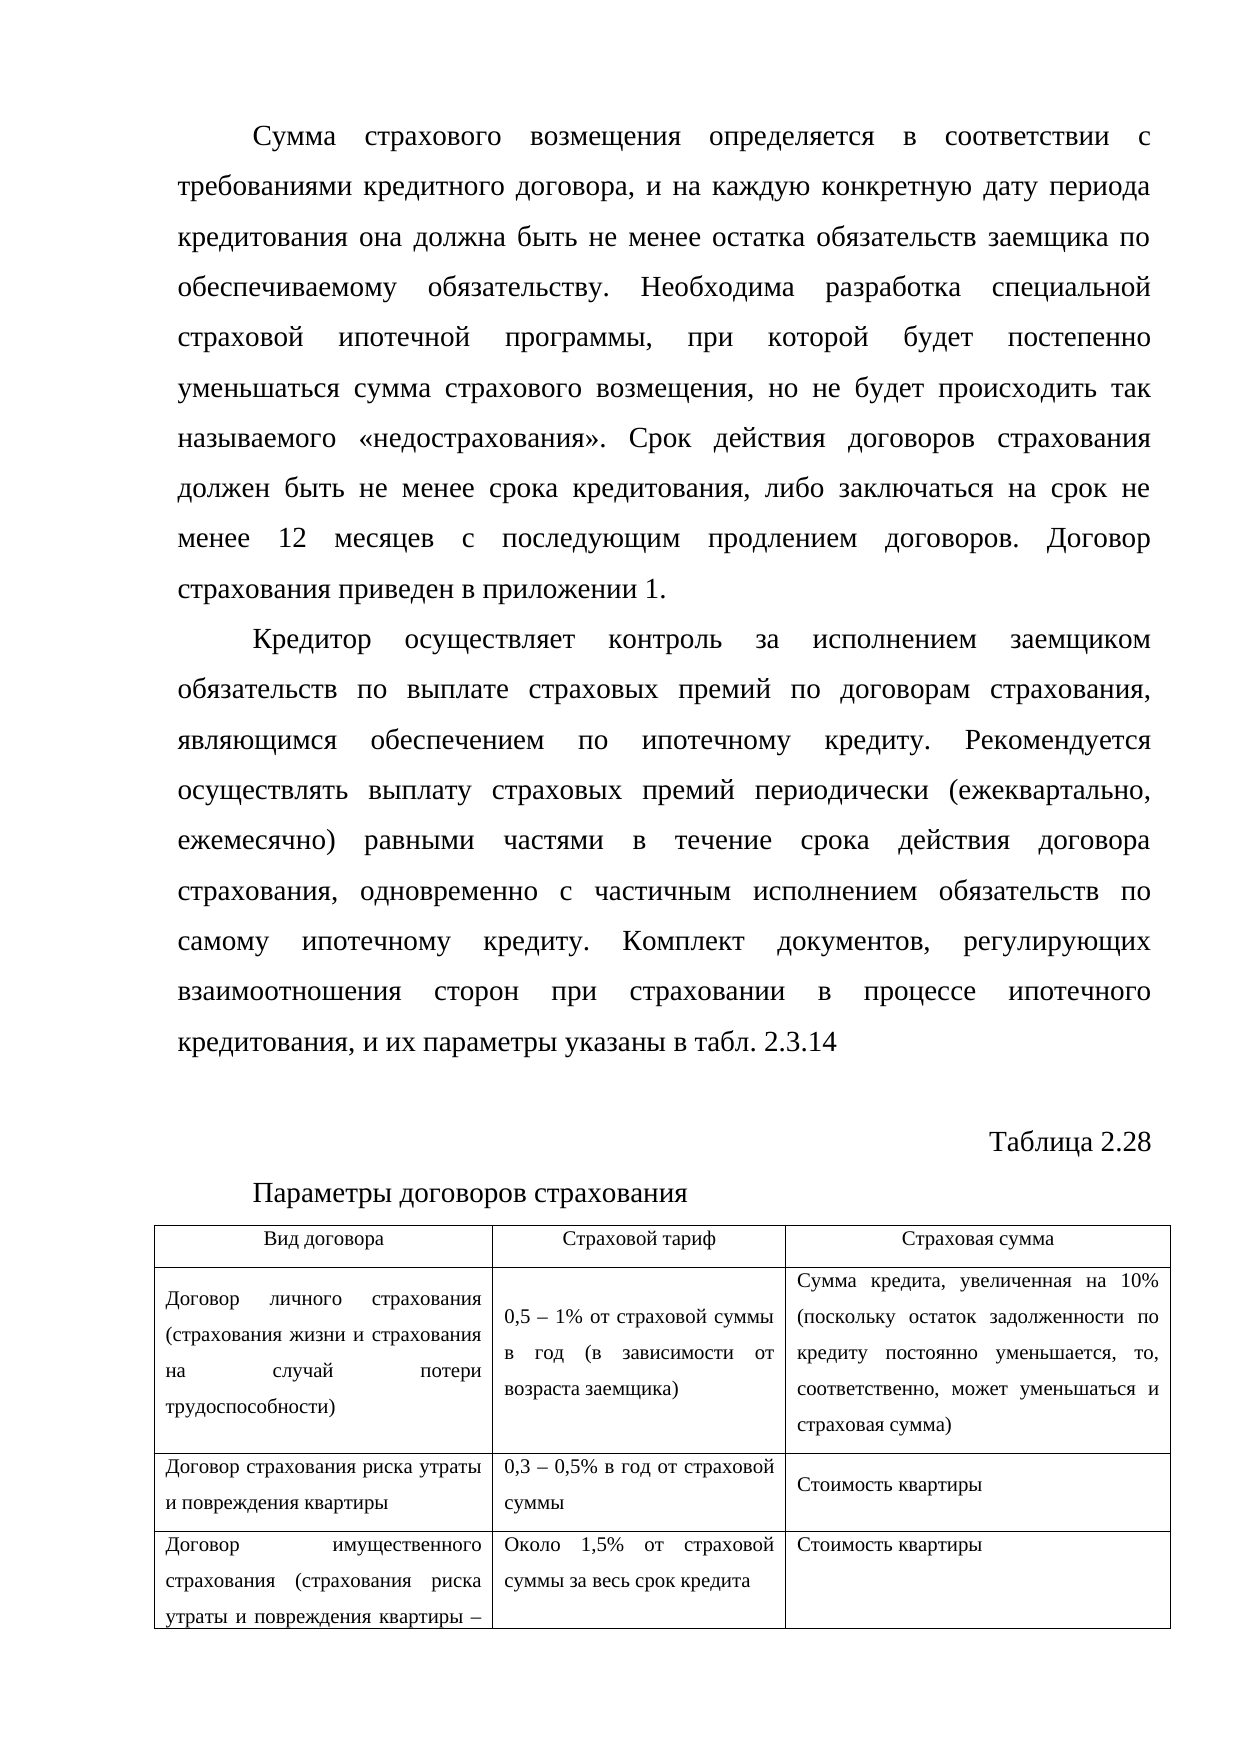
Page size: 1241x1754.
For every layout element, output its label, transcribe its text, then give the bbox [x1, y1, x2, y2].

table_cell 0,3 – 0,5% в год от страховой суммы [493, 1454, 785, 1531]
table_header Страховой тариф [493, 1226, 785, 1267]
table_cell Стоимость квартиры [786, 1532, 1170, 1628]
text Параметры договоров страхования [177, 1175, 1152, 1208]
text Кредитор осуществляет контроль за исполнением заемщиком обязательств по выплате страховых премий по договорам страхования, являющимся обеспечением по ипотечному кредиту. Рекомендуется осуществлять выплату страховых премий периодически (ежеквартально, ежемесячно) равными частями в течение срока действия договора страхования, одновременно с частичным исполнением обязательств по самому ипотечному кредиту. Комплект документов, регулирующих взаимоотношения сторон при страховании в процессе ипотечного кредитования, и их параметры указаны в табл. 2.3.14 [177, 621, 1152, 1057]
table_cell Стоимость квартиры [786, 1454, 1170, 1531]
table_cell Договор страхования риска утраты и повреждения квартиры [155, 1454, 492, 1531]
text Таблица 2.28 [177, 1124, 1152, 1158]
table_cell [155, 1532, 492, 1628]
table_cell Договор личного страхования (страхования жизни и страхования на случай потери трудоспособности) [155, 1268, 492, 1453]
table_cell Сумма кредита, увеличенная на 10% (поскольку остаток задолженности по кредиту постоянно уменьшается, то, соответственно, может уменьшаться и страховая сумма) [786, 1268, 1170, 1453]
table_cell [493, 1532, 785, 1628]
table_cell 0,5 – 1% от страховой суммы в год (в зависимости от возраста заемщика) [493, 1268, 785, 1453]
text Сумма страхового возмещения определяется в соответствии с требованиями кредитного договора, и на каждую конкретную дату периода кредитования она должна быть не менее остатка обязательств заемщика по обеспечиваемому обязательству. Необходима разработка специальной страховой ипотечной программы, при которой будет постепенно уменьшаться сумма страхового возмещения, но не будет происходить так называемого «недострахования». Срок действия договоров страхования должен быть не менее срока кредитования, либо заключаться на срок не менее 12 месяцев с последующим продлением договоров. Договор страхования приведен в приложении 1. [177, 118, 1152, 604]
table_header Вид договора [155, 1226, 492, 1267]
table_header Страховая сумма [786, 1226, 1170, 1267]
